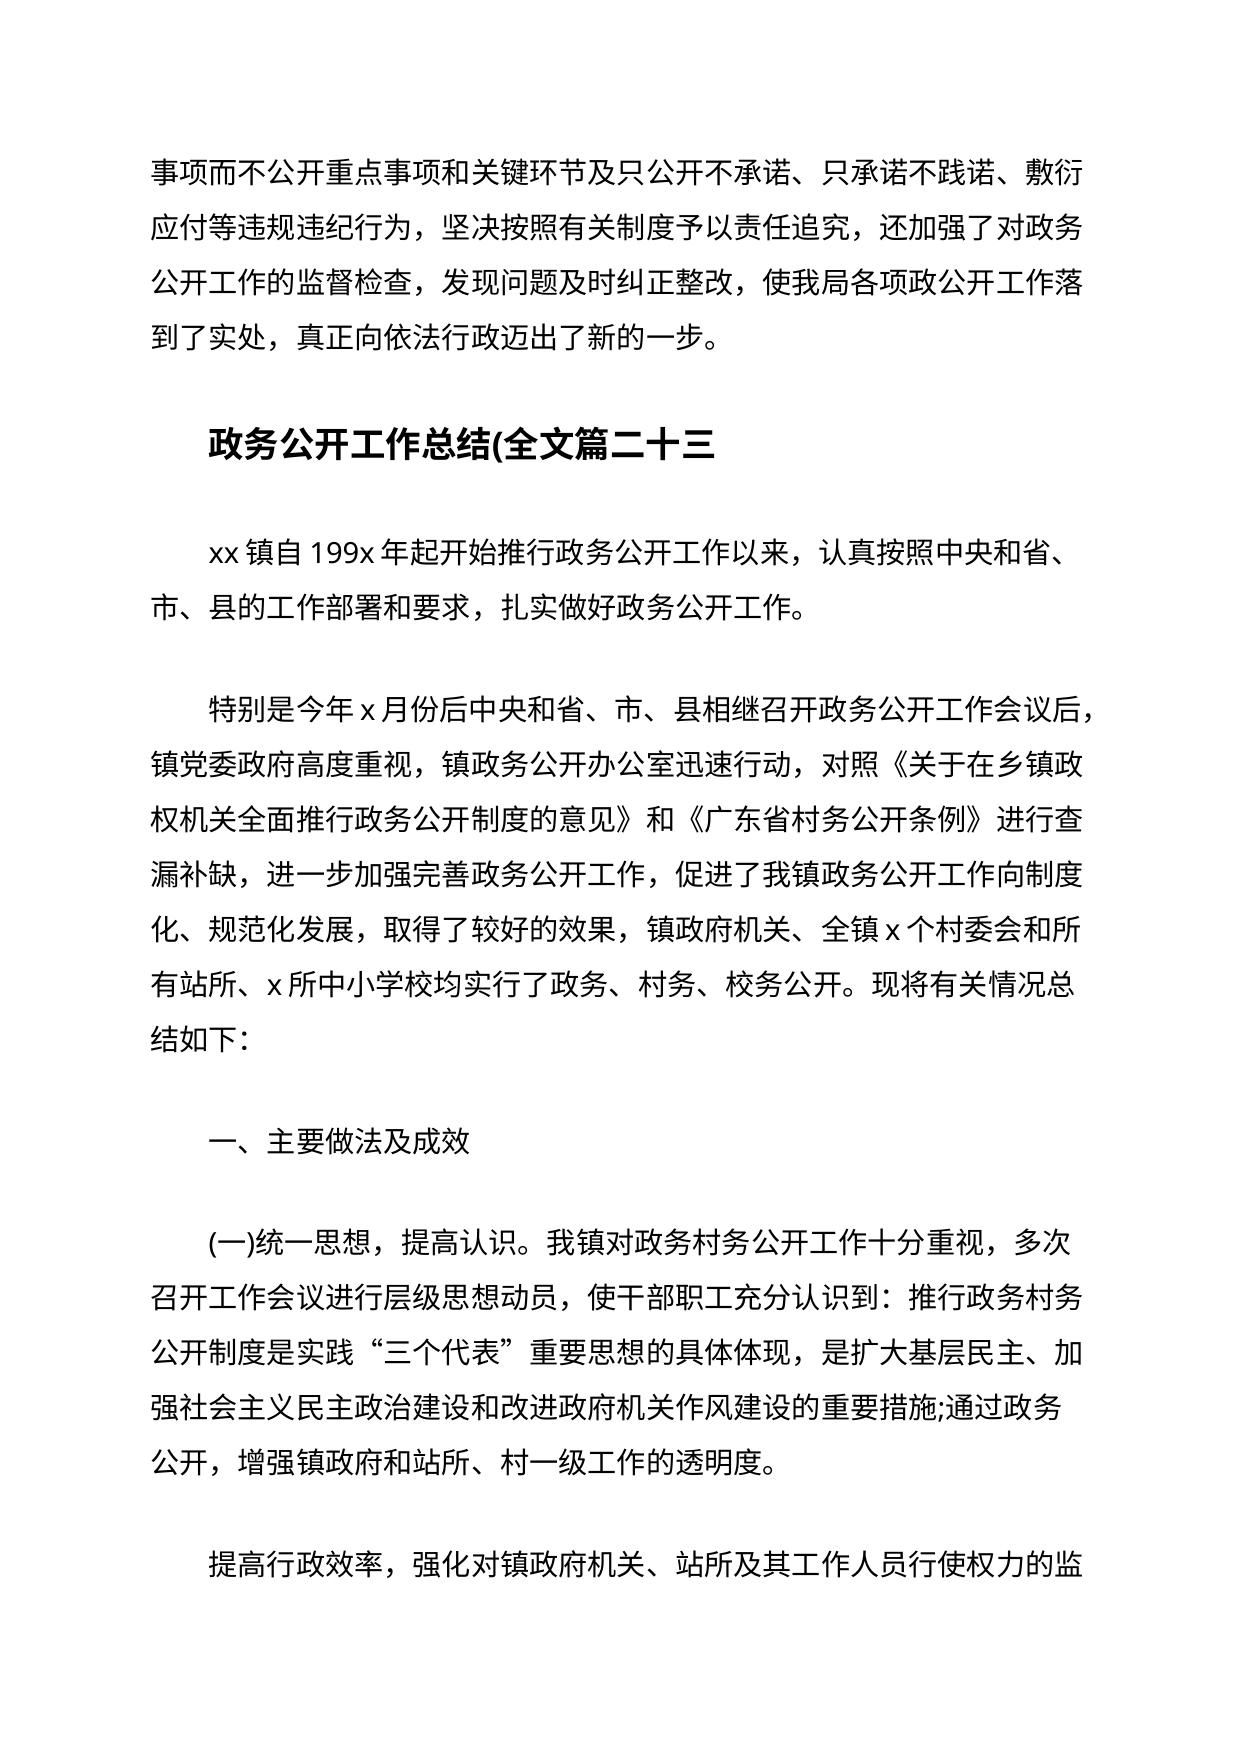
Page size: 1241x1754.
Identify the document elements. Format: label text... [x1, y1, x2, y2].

text 政务公开工作总结(全文篇二十三 [150, 416, 1090, 468]
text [150, 150, 1090, 357]
text 一、主要做法及成效 [150, 1118, 1090, 1161]
text xx镇自199x年起开始推行政务公开工作以来，认真按照中央和省、市、县的工作部署和要求，扎实做好政务公开工作。 [150, 530, 1090, 627]
text (一)统一思想，提高认识。我镇对政务村务公开工作十分重视，多次召开工作会议进行层级思想动员，使干部职工充分认识到：推行政务村务公开制度是实践“三个代表”重要思想的具体体现，是扩大基层民主、加强社会主义民主政治建设和改进政府机关作风建设的重要措施;通过政务公开，增强镇政府和站所、村一级工作的透明度。 [150, 1220, 1090, 1482]
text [150, 1542, 1090, 1584]
text 特别是今年x月份后中央和省、市、县相继召开政务公开工作会议后，镇党委政府高度重视，镇政务公开办公室迅速行动，对照《关于在乡镇政权机关全面推行政务公开制度的意见》和《广东省村务公开条例》进行查漏补缺，进一步加强完善政务公开工作，促进了我镇政务公开工作向制度化、规范化发展，取得了较好的效果，镇政府机关、全镇x个村委会和所有站所、x所中小学校均实行了政务、村务、校务公开。现将有关情况总结如下： [150, 687, 1090, 1059]
